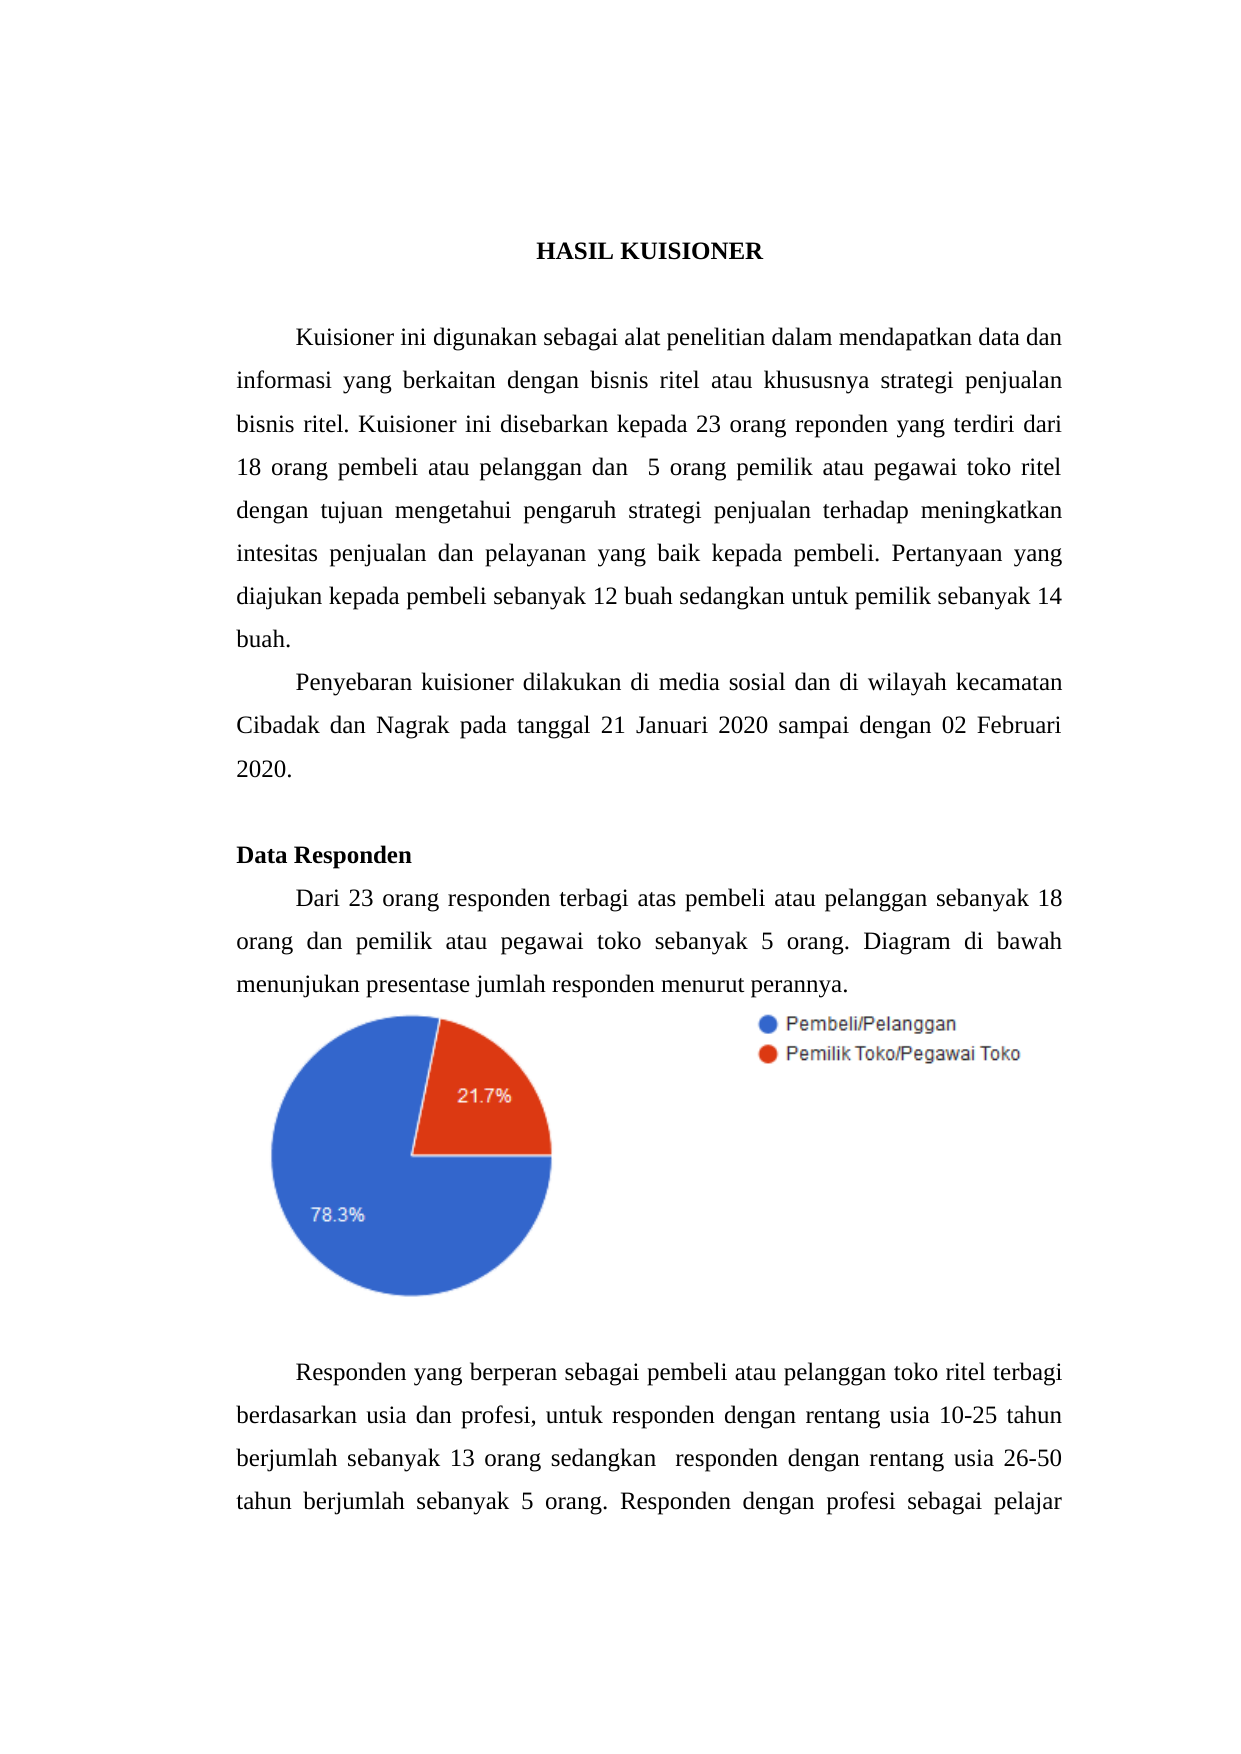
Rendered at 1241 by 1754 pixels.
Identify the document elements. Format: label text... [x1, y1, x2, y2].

text HASIL KUISIONER [236, 236, 1063, 265]
text Kuisioner ini digunakan sebagai alat penelitian dalam mendapatkan data dan informasi yang berkaitan dengan bisnis ritel atau khususnya strategi penjualan bisnis ritel. Kuisioner ini disebarkan kepada 23 orang reponden yang terdiri dari 18 orang pembeli atau pelanggan dan 5 orang pemilik atau pegawai toko ritel dengan tujuan mengetahui pengaruh strategi penjualan terhadap meningkatkan intesitas penjualan dan pelayanan yang baik kepada pembeli. Pertanyaan yang diajukan kepada pembeli sebanyak 12 buah sedangkan untuk pemilik sebanyak 14 buah. [236, 322, 1063, 653]
picture [267, 1012, 1032, 1300]
text Dari 23 orang responden terbagi atas pembeli atau pelanggan sebanyak 18 orang dan pemilik atau pegawai toko sebanyak 5 orang. Diagram di bawah menunjukan presentase jumlah responden menurut perannya. [236, 883, 1063, 998]
text Data Responden [236, 840, 1063, 869]
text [236, 1357, 1063, 1515]
text Penyebaran kuisioner dilakukan di media sosial dan di wilayah kecamatan Cibadak dan Nagrak pada tanggal 21 Januari 2020 sampai dengan 02 Februari 2020. [236, 667, 1063, 782]
